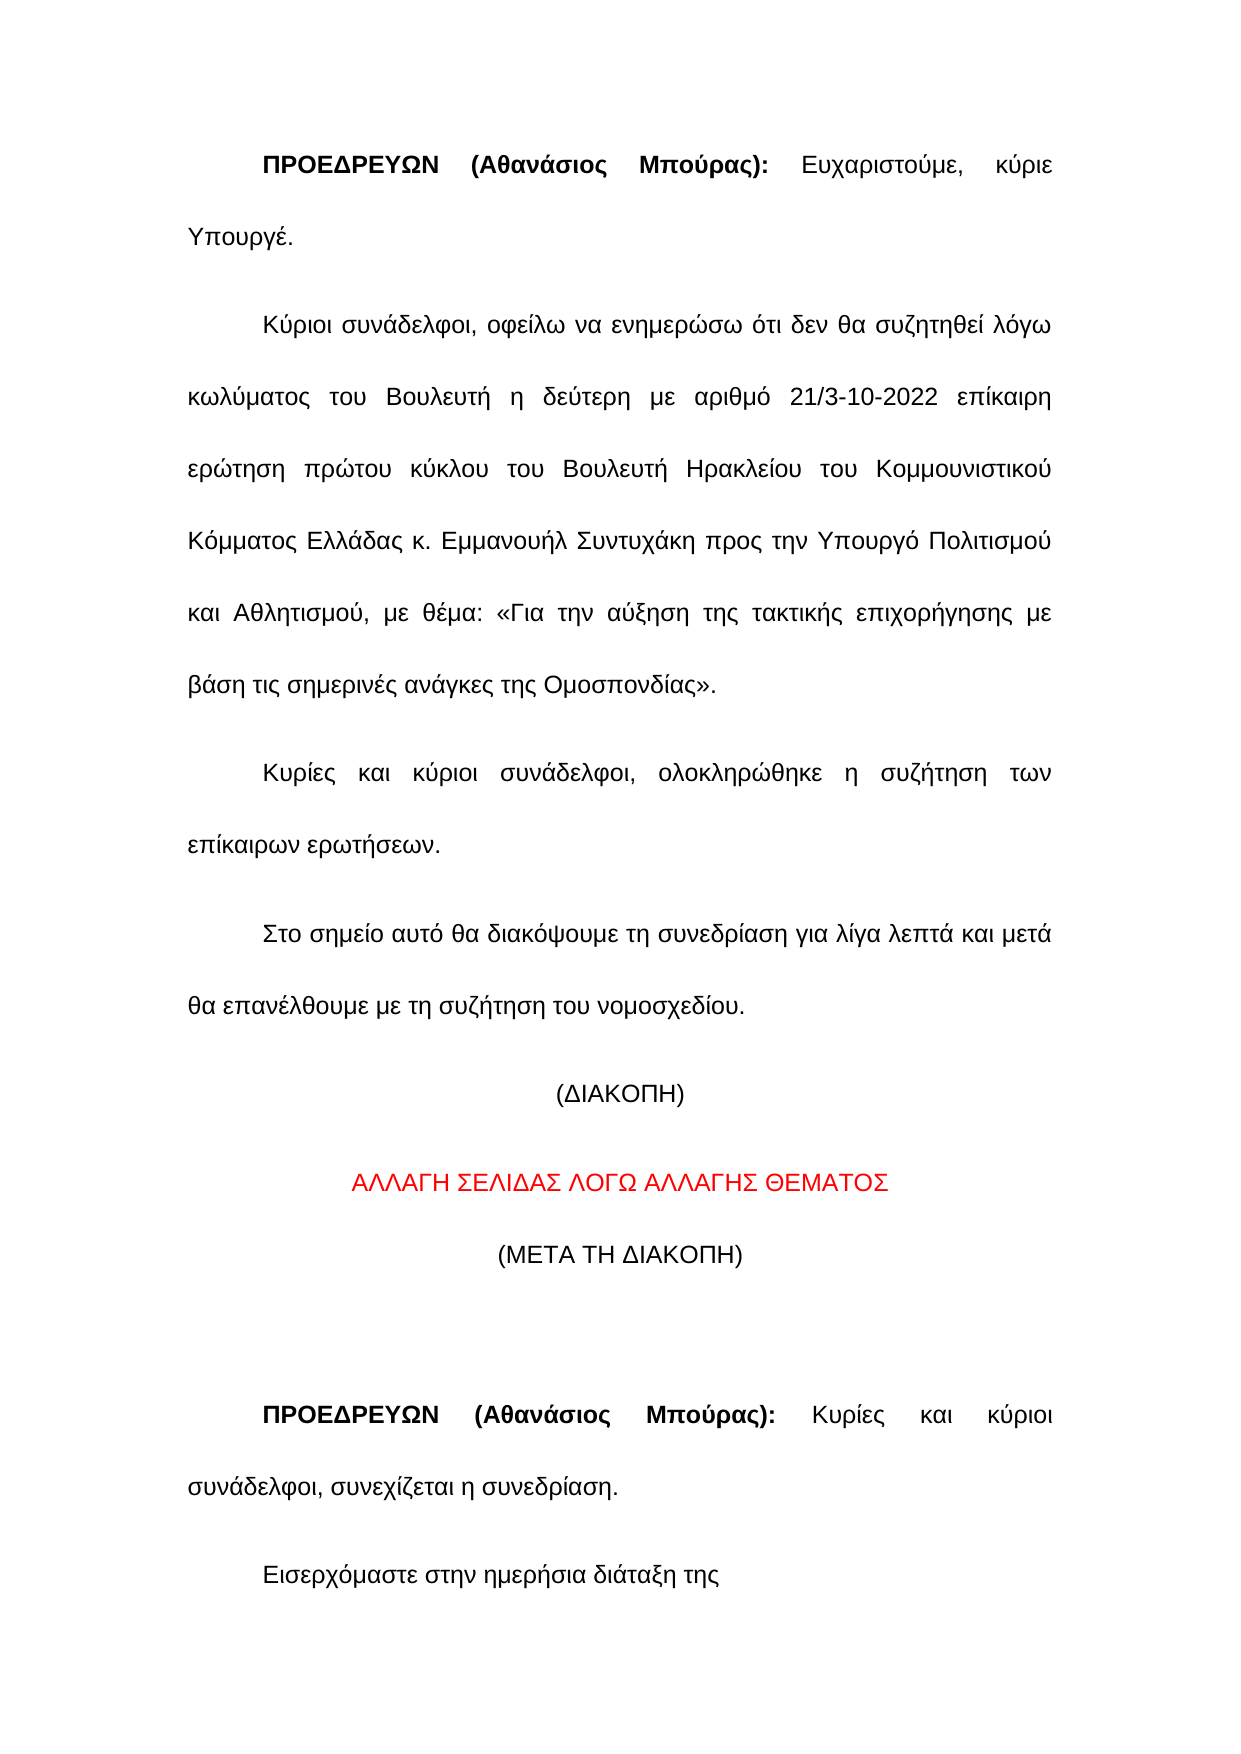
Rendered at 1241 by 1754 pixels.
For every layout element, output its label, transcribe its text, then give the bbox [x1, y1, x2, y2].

text ΠΡΟΕΔΡΕΥΩΝ (Αθανάσιος Μπούρας): Κυρίες και κύριοι συνάδελφοι, συνεχίζεται η συνεδρίαση. [187, 1400, 1053, 1501]
text (ΜΕΤΑ ΤΗ ΔΙΑΚΟΠΗ) [187, 1239, 1053, 1268]
text (ΔΙΑΚΟΠΗ) [187, 1079, 1053, 1108]
text ΑΛΛΑΓΗ ΣΕΛΙΔΑΣ ΛΟΓΩ ΑΛΛΑΓΗΣ ΘΕΜΑΤΟΣ [187, 1168, 1053, 1196]
text Κυρίες και κύριοι συνάδελφοι, ολοκληρώθηκε η συζήτηση των επίκαιρων ερωτήσεων. [187, 758, 1053, 859]
text Εισερχόμαστε στην ημερήσια διάταξη της [187, 1560, 1053, 1589]
text Κύριοι συνάδελφοι, οφείλω να ενημερώσω ότι δεν θα συζητηθεί λόγω κωλύματος του Βουλευτή η δεύτερη με αριθμό 21/3-10-2022 επίκαιρη ερώτηση πρώτου κύκλου του Βουλευτή Ηρακλείου του Κομμουνιστικού Κόμματος Ελλάδας κ. Εμμανουήλ Συντυχάκη προς την Υπουργό Πολιτισμού και Αθλητισμού, με θέμα: «Για την αύξηση της τακτικής επιχορήγησης με βάση τις σημερινές ανάγκες της Ομοσπονδίας». [187, 310, 1053, 698]
text Στο σημείο αυτό θα διακόψουμε τη συνεδρίαση για λίγα λεπτά και μετά θα επανέλθουμε με τη συζήτηση του νομοσχεδίου. [187, 919, 1053, 1019]
text ΠΡΟΕΔΡΕΥΩΝ (Αθανάσιος Μπούρας): Ευχαριστούμε, κύριε Υπουργέ. [187, 150, 1053, 251]
